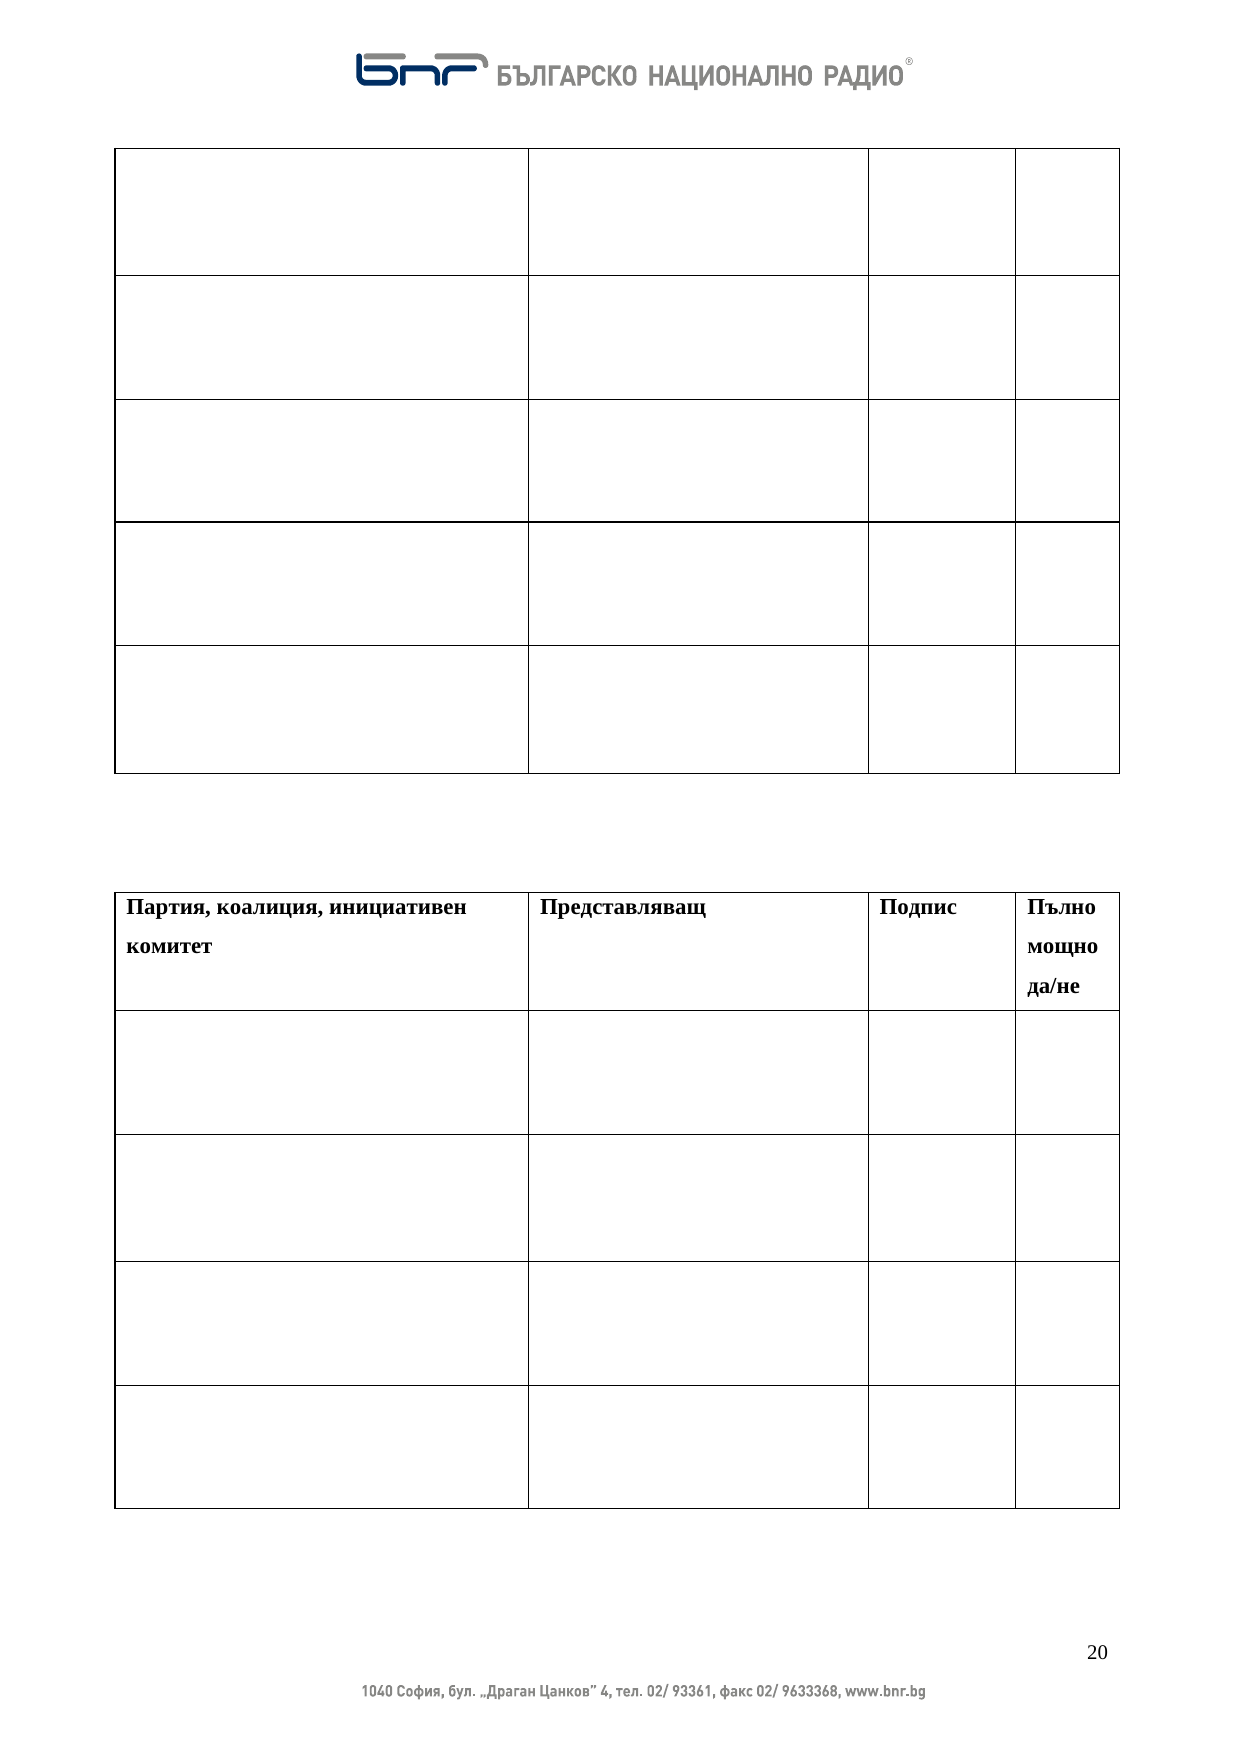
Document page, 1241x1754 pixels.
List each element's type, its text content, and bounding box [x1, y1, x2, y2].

table_cell [529, 1011, 868, 1134]
table_cell [116, 149, 528, 274]
table_cell [529, 276, 868, 399]
table_cell [1016, 646, 1119, 772]
table_header Пълномощно да/не [1016, 893, 1119, 1010]
table_cell [116, 1386, 528, 1508]
table_cell [116, 1135, 528, 1261]
table_cell [529, 523, 868, 645]
table_cell [1016, 1135, 1119, 1261]
table_cell [529, 646, 868, 772]
table_cell [116, 1262, 528, 1385]
table_cell [116, 523, 528, 645]
table_cell [116, 646, 528, 772]
table_cell [869, 646, 1015, 772]
table_cell [116, 400, 528, 521]
table_cell [869, 1135, 1015, 1261]
table_cell [1016, 523, 1119, 645]
table_cell [529, 149, 868, 274]
table_header Подпис [869, 893, 1015, 1010]
table_cell [1016, 149, 1119, 274]
table_cell [1016, 1386, 1119, 1508]
table_cell [529, 1262, 868, 1385]
table_cell [529, 1135, 868, 1261]
table_cell [529, 1386, 868, 1508]
table_cell [116, 1011, 528, 1134]
table_cell [1016, 400, 1119, 521]
table_cell [116, 276, 528, 399]
table_cell [869, 149, 1015, 274]
table_cell [529, 400, 868, 521]
table_cell [869, 1011, 1015, 1134]
table_cell [1016, 1262, 1119, 1385]
table_cell [869, 400, 1015, 521]
table_header Представляващ [529, 893, 868, 1010]
table_cell [1016, 1011, 1119, 1134]
table_cell [869, 523, 1015, 645]
table_cell [869, 1386, 1015, 1508]
table_cell [869, 276, 1015, 399]
table_header Партия, коалиция, инициативен комитет [116, 893, 528, 1010]
table_cell [869, 1262, 1015, 1385]
table_cell [1016, 276, 1119, 399]
